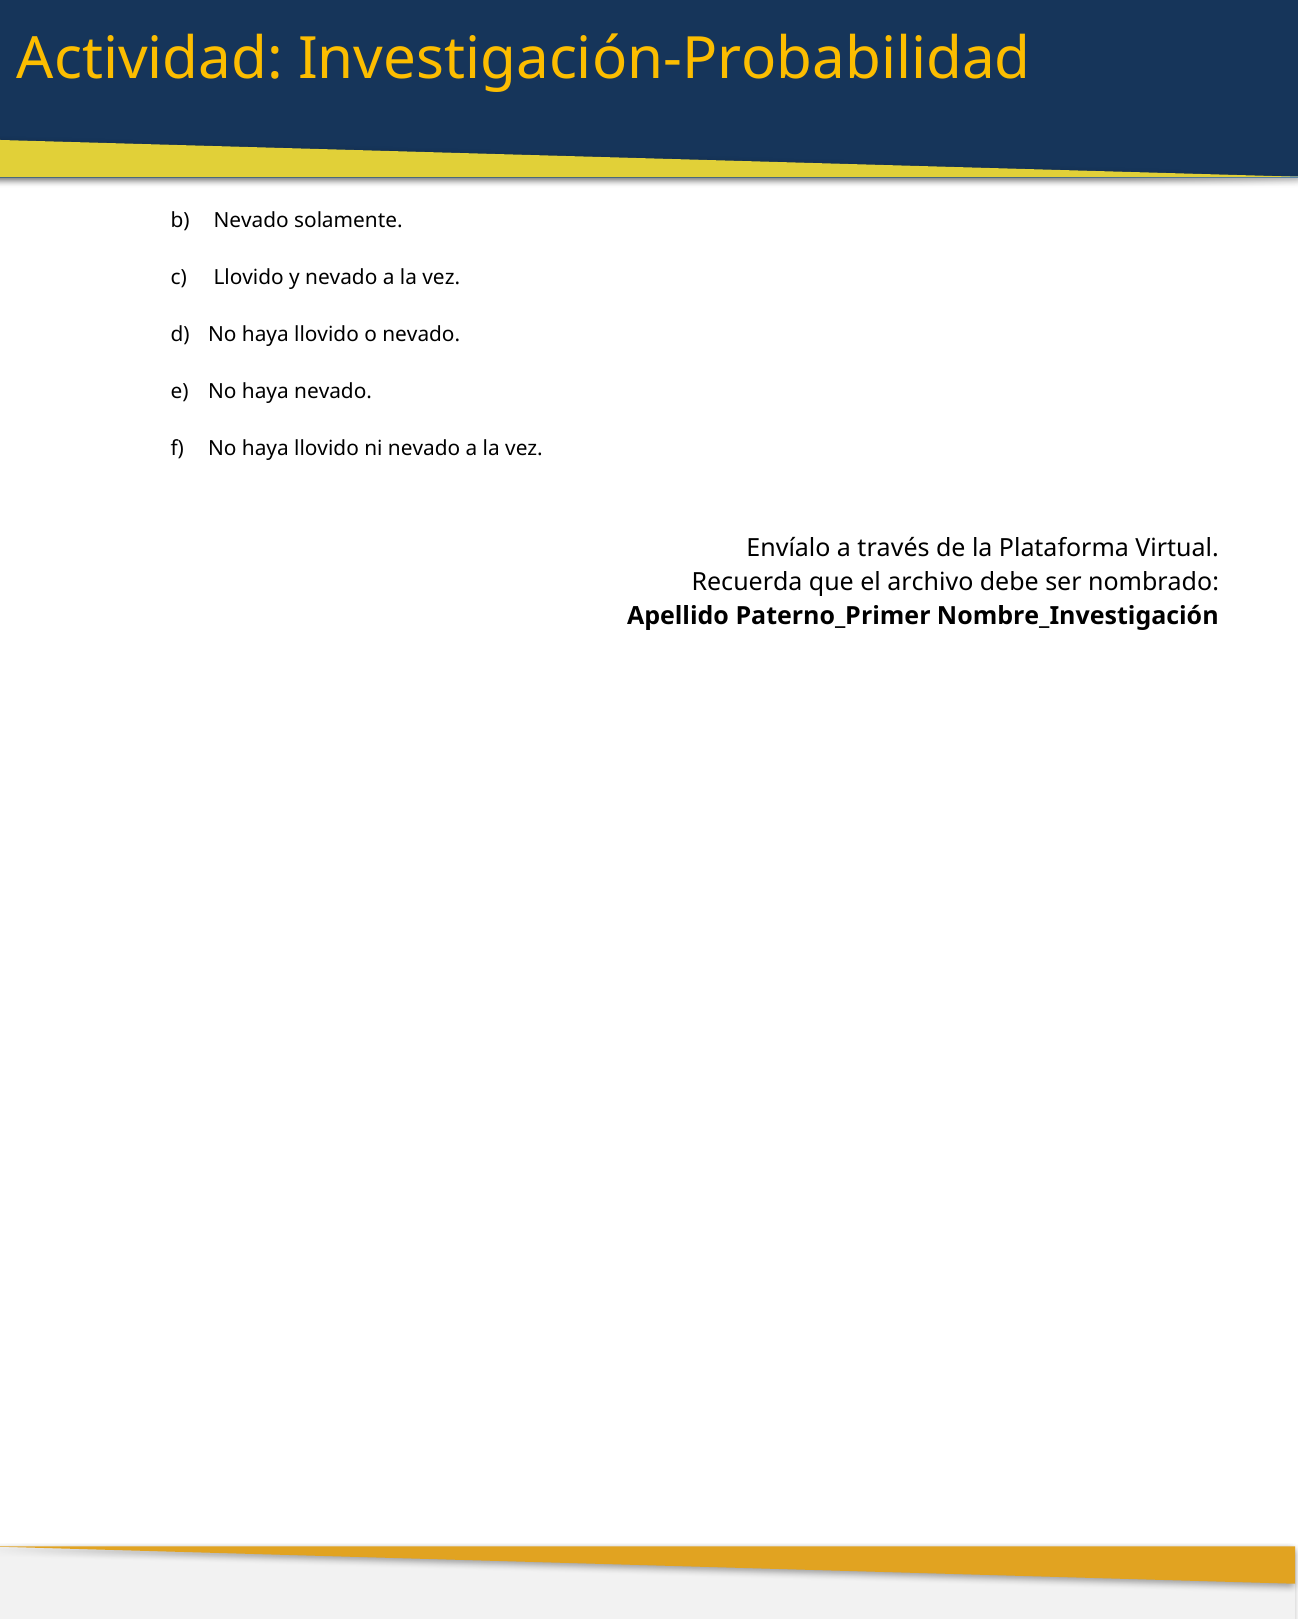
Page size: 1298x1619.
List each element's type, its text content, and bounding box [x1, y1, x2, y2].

list No haya nevado. [170, 376, 1219, 405]
list Llovido y nevado a la vez. [170, 262, 1219, 291]
text Recuerda que el archivo debe ser nombrado: [133, 564, 1219, 598]
text Envíalo a través de la Plataforma Virtual. [133, 530, 1219, 564]
list No haya llovido o nevado. [170, 319, 1219, 348]
list Nevado solamente. [170, 206, 1219, 234]
list No haya llovido ni nevado a la vez. [170, 433, 1219, 462]
text Apellido Paterno_Primer Nombre_Investigación [170, 598, 1219, 632]
